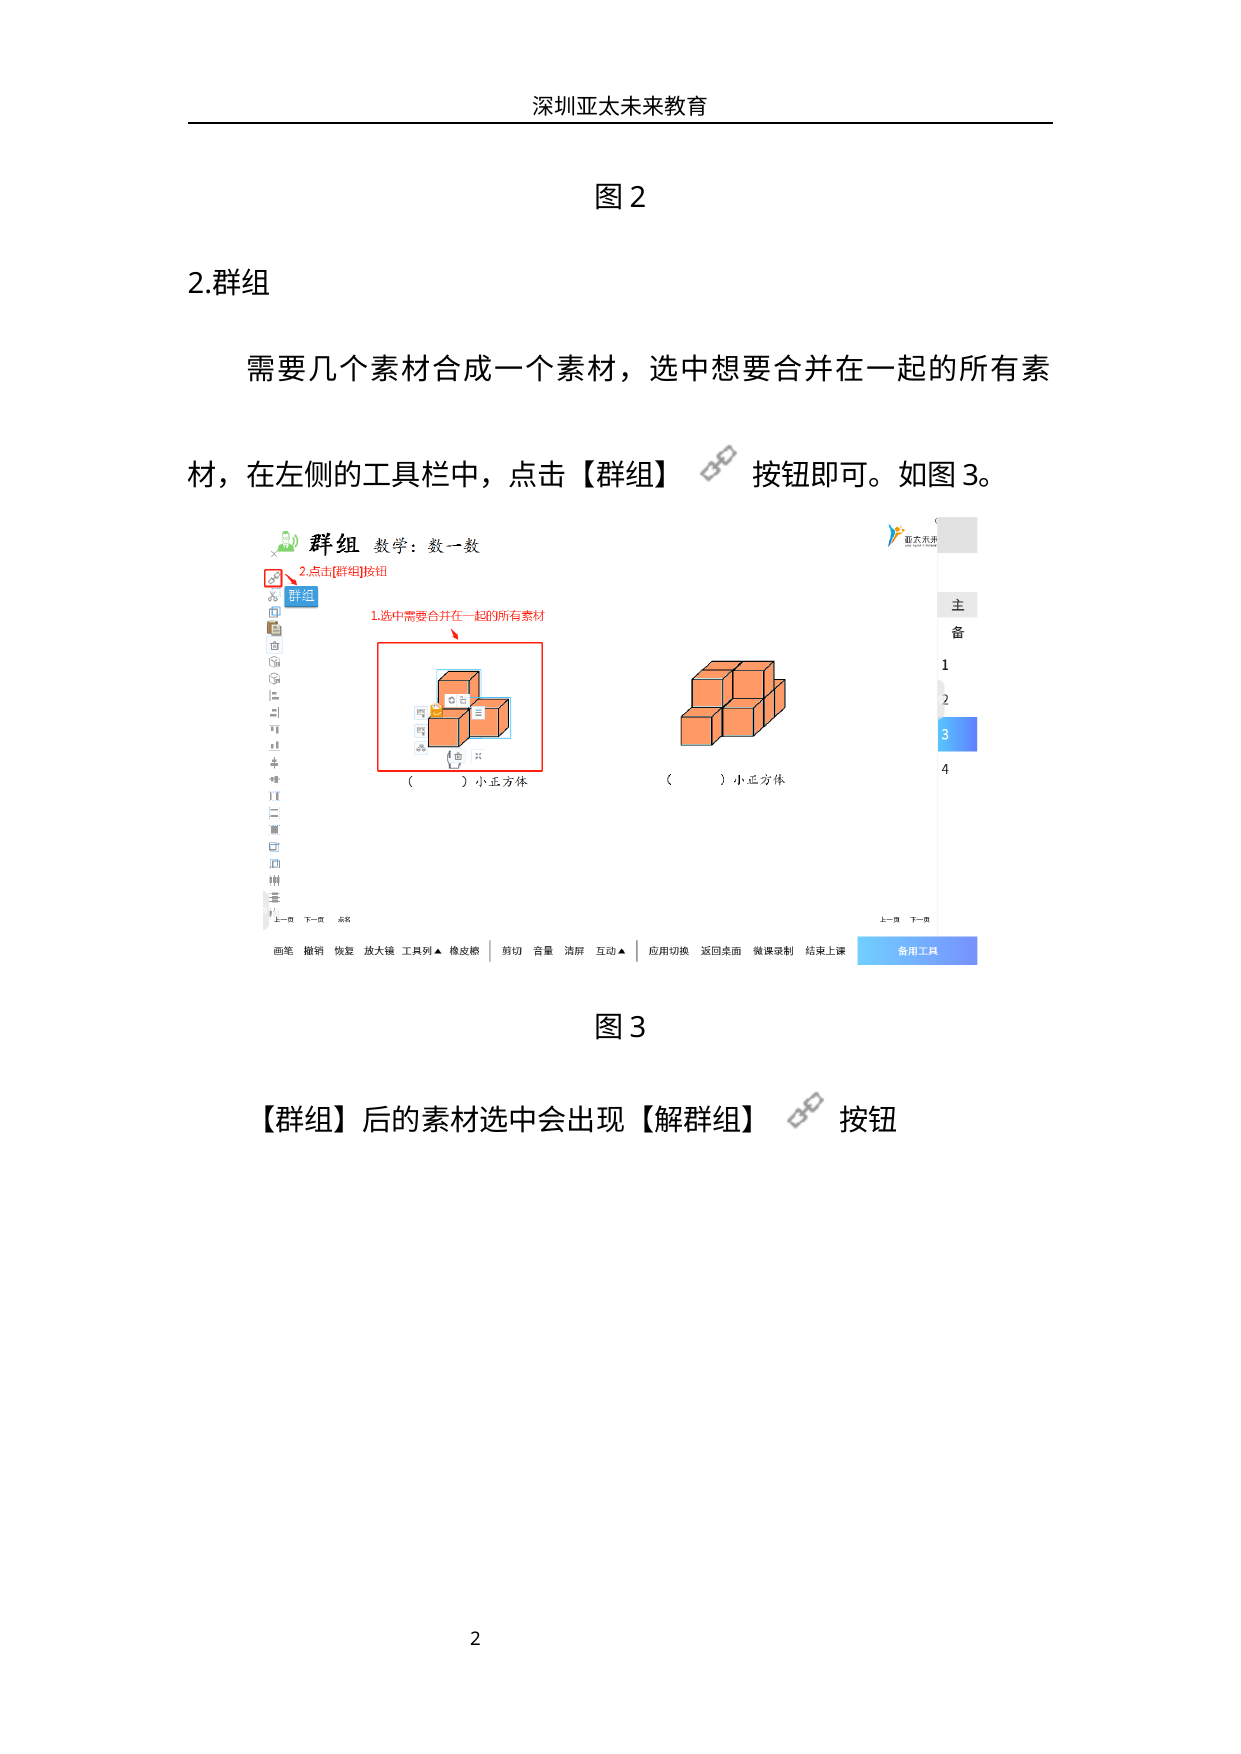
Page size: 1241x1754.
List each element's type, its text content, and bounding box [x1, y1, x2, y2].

picture [683, 431, 753, 485]
picture [263, 517, 978, 965]
list 【群组】后的素材选中会出现【解群组】按钮 [187, 1079, 1053, 1144]
picture [770, 1078, 840, 1131]
list 图2 [187, 162, 1053, 227]
list 图3 [187, 993, 1053, 1058]
list 2.群组 [187, 248, 1053, 313]
list 需要几个素材合成一个素材，选中想要合并在一起的所有素材，在左侧的工具栏中，点击【群组】按钮即可。如图3。 [187, 334, 1053, 497]
